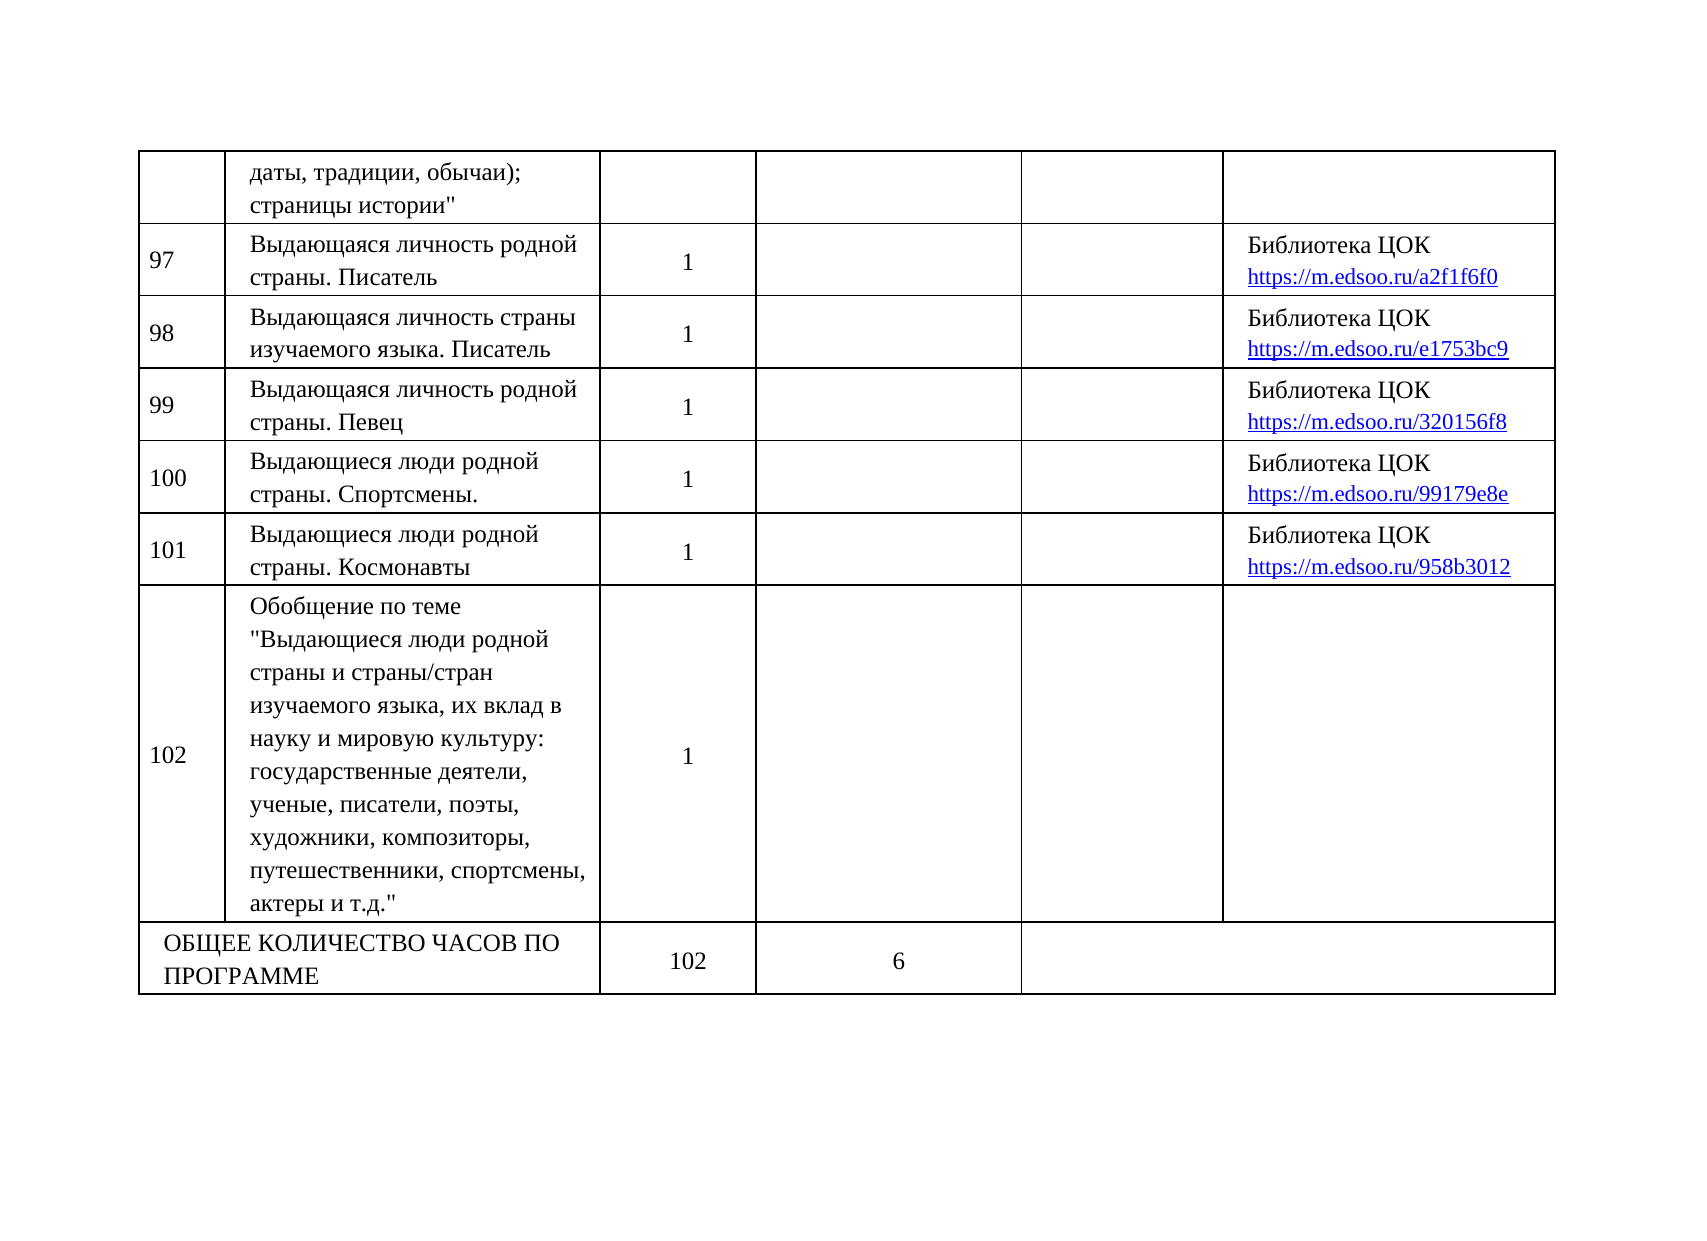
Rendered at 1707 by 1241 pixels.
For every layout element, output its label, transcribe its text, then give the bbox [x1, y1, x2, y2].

table_cell 6 [757, 923, 1021, 993]
table_cell Обобщение по теме "Выдающиеся люди родной страны и страны/стран изучаемого языка, их вклад в науку и мировую культуру: государственные деятели, ученые, писатели, поэты, художники, композиторы, путешественники, спортсмены, актеры и т.д." [226, 586, 599, 921]
table_cell [1022, 441, 1222, 512]
table_cell Библиотека ЦОК https://m.edsoo.ru/e1753bc9 [1224, 296, 1554, 367]
table_cell 96 [140, 152, 224, 222]
table_cell Библиотека ЦОК https://m.edsoo.ru/99179e8e [1224, 441, 1554, 512]
table_cell Библиотека ЦОК https://m.edsoo.ru/958b3012 [1224, 514, 1554, 584]
table_cell [757, 369, 1021, 439]
table_cell Выдающиеся люди родной страны. Космонавты [226, 514, 599, 584]
table_cell 1 [601, 224, 755, 295]
table_cell [757, 586, 1021, 921]
table_cell 1 [601, 586, 755, 921]
table_cell [757, 296, 1021, 367]
table_cell 98 [140, 296, 224, 367]
table_cell [1022, 152, 1222, 222]
table_cell 102 [140, 586, 224, 921]
table_cell 97 [140, 224, 224, 295]
table_cell Библиотека ЦОК https://m.edsoo.ru/a2f1f6f0 [1224, 224, 1554, 295]
table_cell 99 [140, 369, 224, 439]
table_cell [1022, 586, 1222, 921]
table_cell [1022, 923, 1554, 993]
table_cell 1 [601, 369, 755, 439]
table_cell [757, 224, 1021, 295]
table_cell Выдающиеся люди родной страны. Спортсмены. [226, 441, 599, 512]
table_cell [1022, 296, 1222, 367]
table_cell Выдающаяся личность страны изучаемого языка. Писатель [226, 296, 599, 367]
table_cell [1022, 369, 1222, 439]
table_cell [1022, 224, 1222, 295]
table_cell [226, 152, 599, 222]
table_cell 101 [140, 514, 224, 584]
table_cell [1224, 152, 1554, 222]
table_cell ОБЩЕЕ КОЛИЧЕСТВО ЧАСОВ ПО ПРОГРАММЕ [140, 923, 599, 993]
table_cell [757, 441, 1021, 512]
table_cell [1022, 514, 1222, 584]
table_cell 1 [757, 152, 1021, 222]
table_cell 1 [601, 514, 755, 584]
table_cell 1 [601, 296, 755, 367]
table_cell Библиотека ЦОК https://m.edsoo.ru/320156f8 [1224, 369, 1554, 439]
table_cell [1224, 586, 1554, 921]
table_cell 1 [601, 152, 755, 222]
table_cell Выдающаяся личность родной страны. Певец [226, 369, 599, 439]
table_cell 102 [601, 923, 755, 993]
table_cell 1 [601, 441, 755, 512]
table_cell [757, 514, 1021, 584]
table_cell 100 [140, 441, 224, 512]
table_cell Выдающаяся личность родной страны. Писатель [226, 224, 599, 295]
